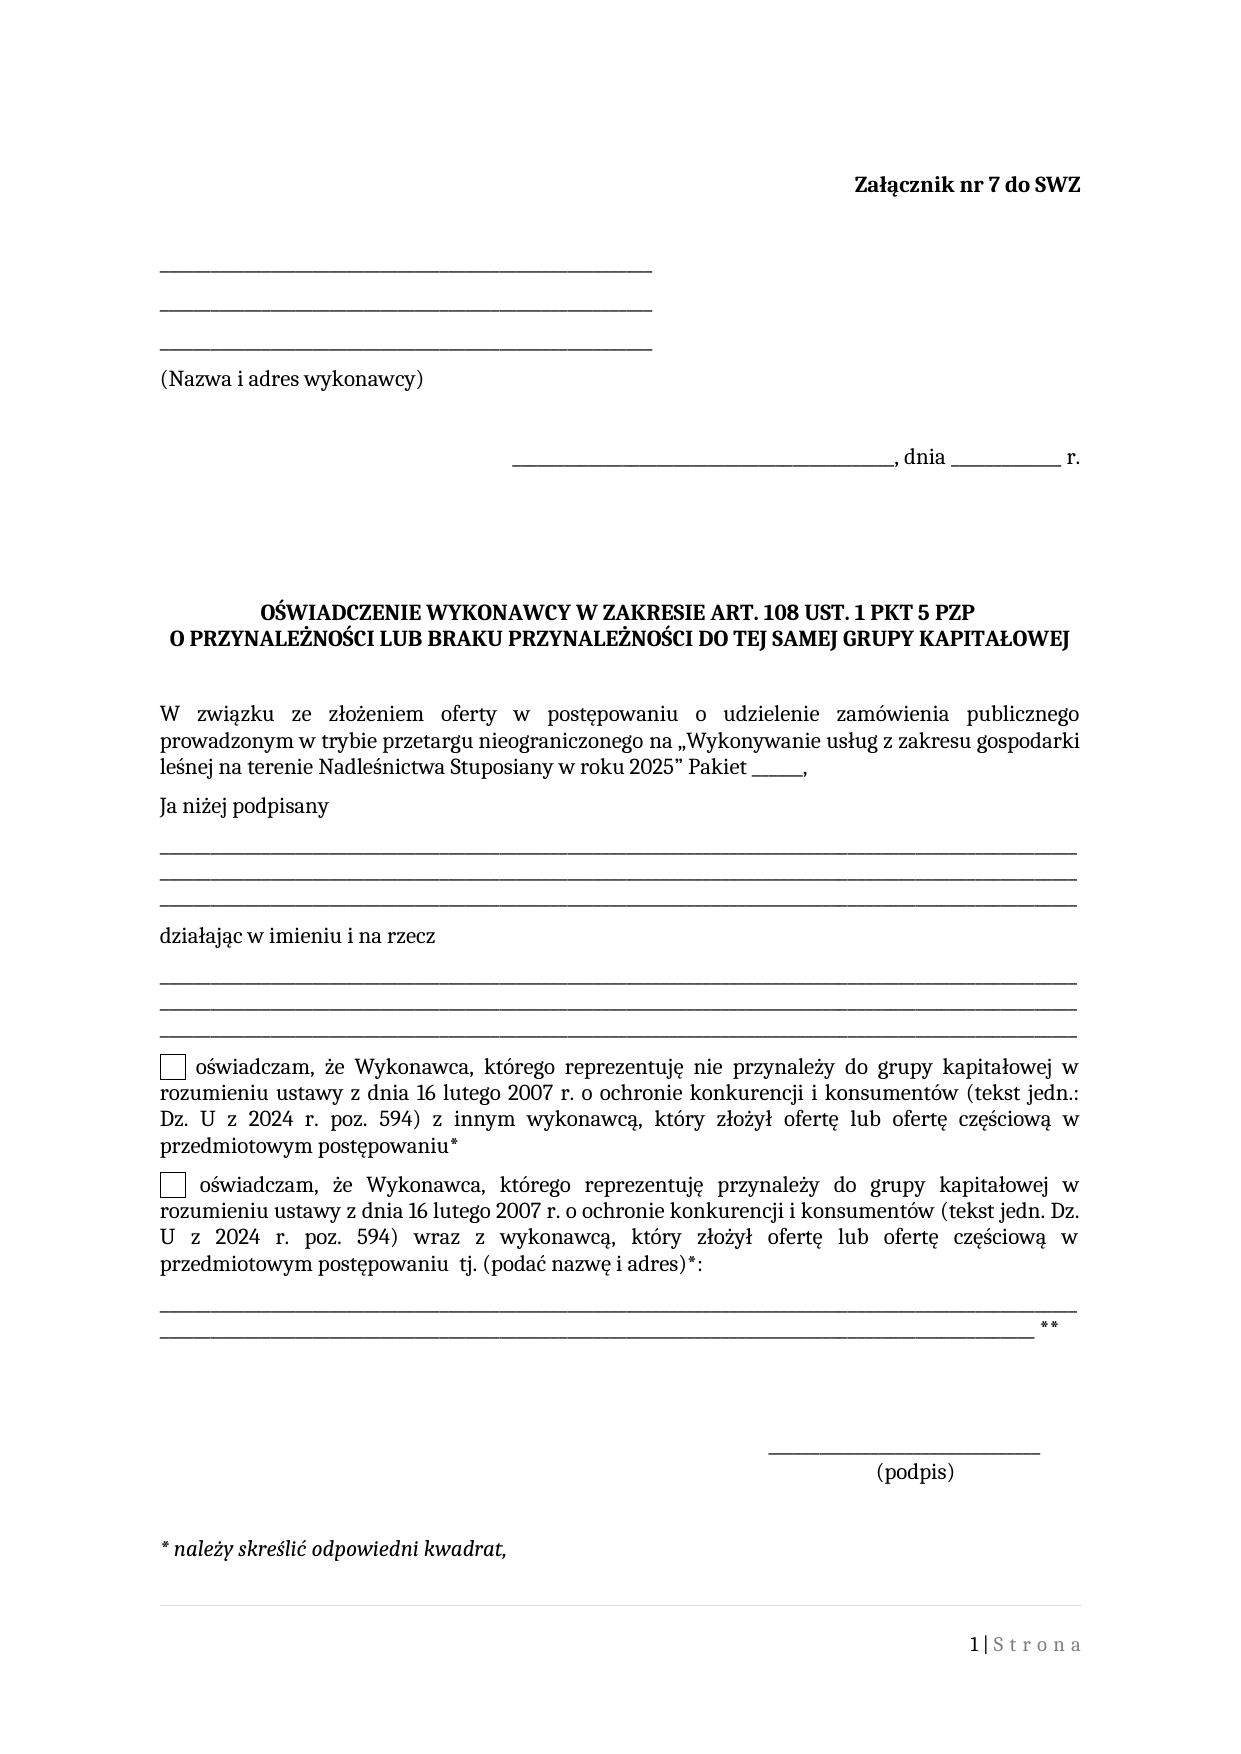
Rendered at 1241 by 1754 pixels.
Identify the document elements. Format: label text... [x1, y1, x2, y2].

text * należy skreślić odpowiedni kwadrat, [159, 1536, 1081, 1563]
text oświadczam, że Wykonawca, którego reprezentuję nie przynależy do grupy kapitałowej w rozumieniu ustawy z dnia 16 lutego 2007 r. o ochronie konkurencji i konsumentów (tekst jedn.: Dz. U z 2024 r. poz. 594) z innym wykonawcą, który złożył ofertę lub ofertę częściową w przedmiotowym postępowaniu* [159, 1053, 1081, 1159]
text (Nazwa i adres wykonawcy) [159, 366, 1081, 393]
text __________________________________________________________ [159, 250, 1081, 276]
text __________________________________________________________ [159, 327, 1081, 354]
text ___________________________________________________________________________________________________________________________________________________________________________________________________________________ ** [159, 1289, 1081, 1342]
text ____________________________________________________________________________________________________________________________________________________________________________________________________________________________________________________________________________________________________________________________________ [159, 831, 1081, 911]
text Ja niżej podpisany [159, 793, 1081, 819]
text __________________________________________________________ [159, 288, 1081, 315]
text W związku ze złożeniem oferty w postępowaniu o udzielenie zamówienia publicznego prowadzonym w trybie przetargu nieograniczonego na „Wykonywanie usług z zakresu gospodarki leśnej na terenie Nadleśnictwa Stuposiany w roku 2025” Pakiet ______, [159, 701, 1081, 780]
text działając w imieniu i na rzecz [159, 923, 1081, 949]
text Załącznik nr 7 do SWZ [159, 172, 1081, 198]
text _____________________________________________, dnia _____________ r. [159, 444, 1081, 470]
text ____________________________________________________________________________________________________________________________________________________________________________________________________________________________________________________________________________________________________________________________________ [159, 962, 1081, 1041]
text OŚWIADCZENIE WYKONAWCY W ZAKRESIE ART. 108 UST. 1 PKT 5 PZP O PRZYNALEŻNOŚCI LUB BRAKU PRZYNALEŻNOŚCI DO TEJ SAMEJ GRUPY KAPITAŁOWEJ [159, 599, 1081, 652]
text ________________________________ (podpis) [750, 1432, 1081, 1485]
text oświadczam, że Wykonawca, którego reprezentuję przynależy do grupy kapitałowej w rozumieniu ustawy z dnia 16 lutego 2007 r. o ochronie konkurencji i konsumentów (tekst jedn. Dz. U z 2024 r. poz. 594) wraz z wykonawcą, który złożył ofertę lub ofertę częściową w przedmiotowym postępowaniu tj. (podać nazwę i adres)*: [159, 1171, 1081, 1277]
